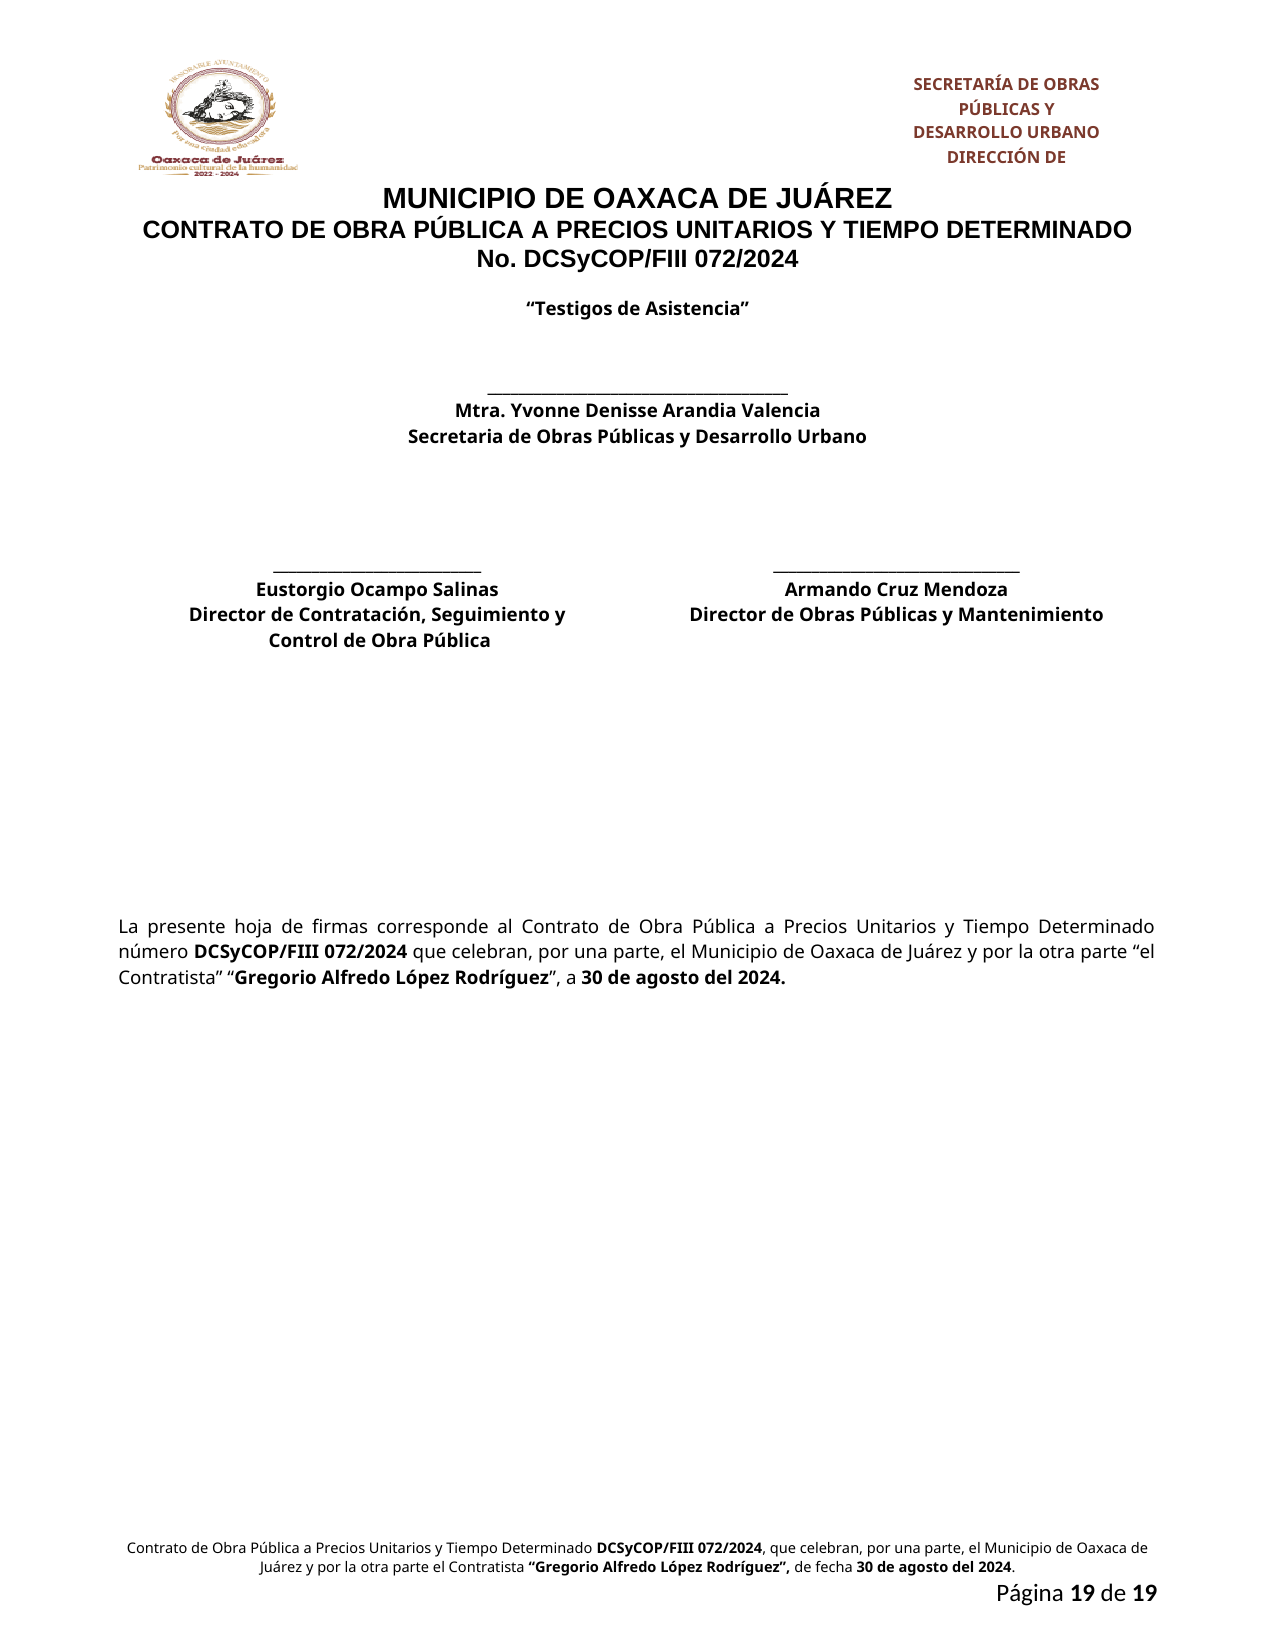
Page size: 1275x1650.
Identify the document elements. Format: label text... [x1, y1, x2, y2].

text Mtra. Yvonne Denisse Arandia Valencia [118, 397, 1157, 423]
table_header ___________________________ Eustorgio Ocampo Salinas Director de Contratación, Seguimiento y Control de Obra Pública [118, 551, 636, 653]
text _______________________________________ [118, 372, 1157, 397]
text “Testigos de Asistencia” [118, 295, 1157, 321]
text La presente hoja de firmas corresponde al Contrato de Obra Pública a Precios Unitarios y Tiempo Determinado número DCSyCOP/FIII 072/2024 que celebran, por una parte, el Municipio de Oaxaca de Juárez y por la otra parte “el Contratista” “Gregorio Alfredo López Rodríguez”, a 30 de agosto del 2024. [118, 913, 1157, 989]
text Secretaria de Obras Públicas y Desarrollo Urbano [118, 423, 1157, 448]
table_header ________________________________ Armando Cruz Mendoza Director de Obras Públicas y Mantenimiento [636, 551, 1157, 653]
